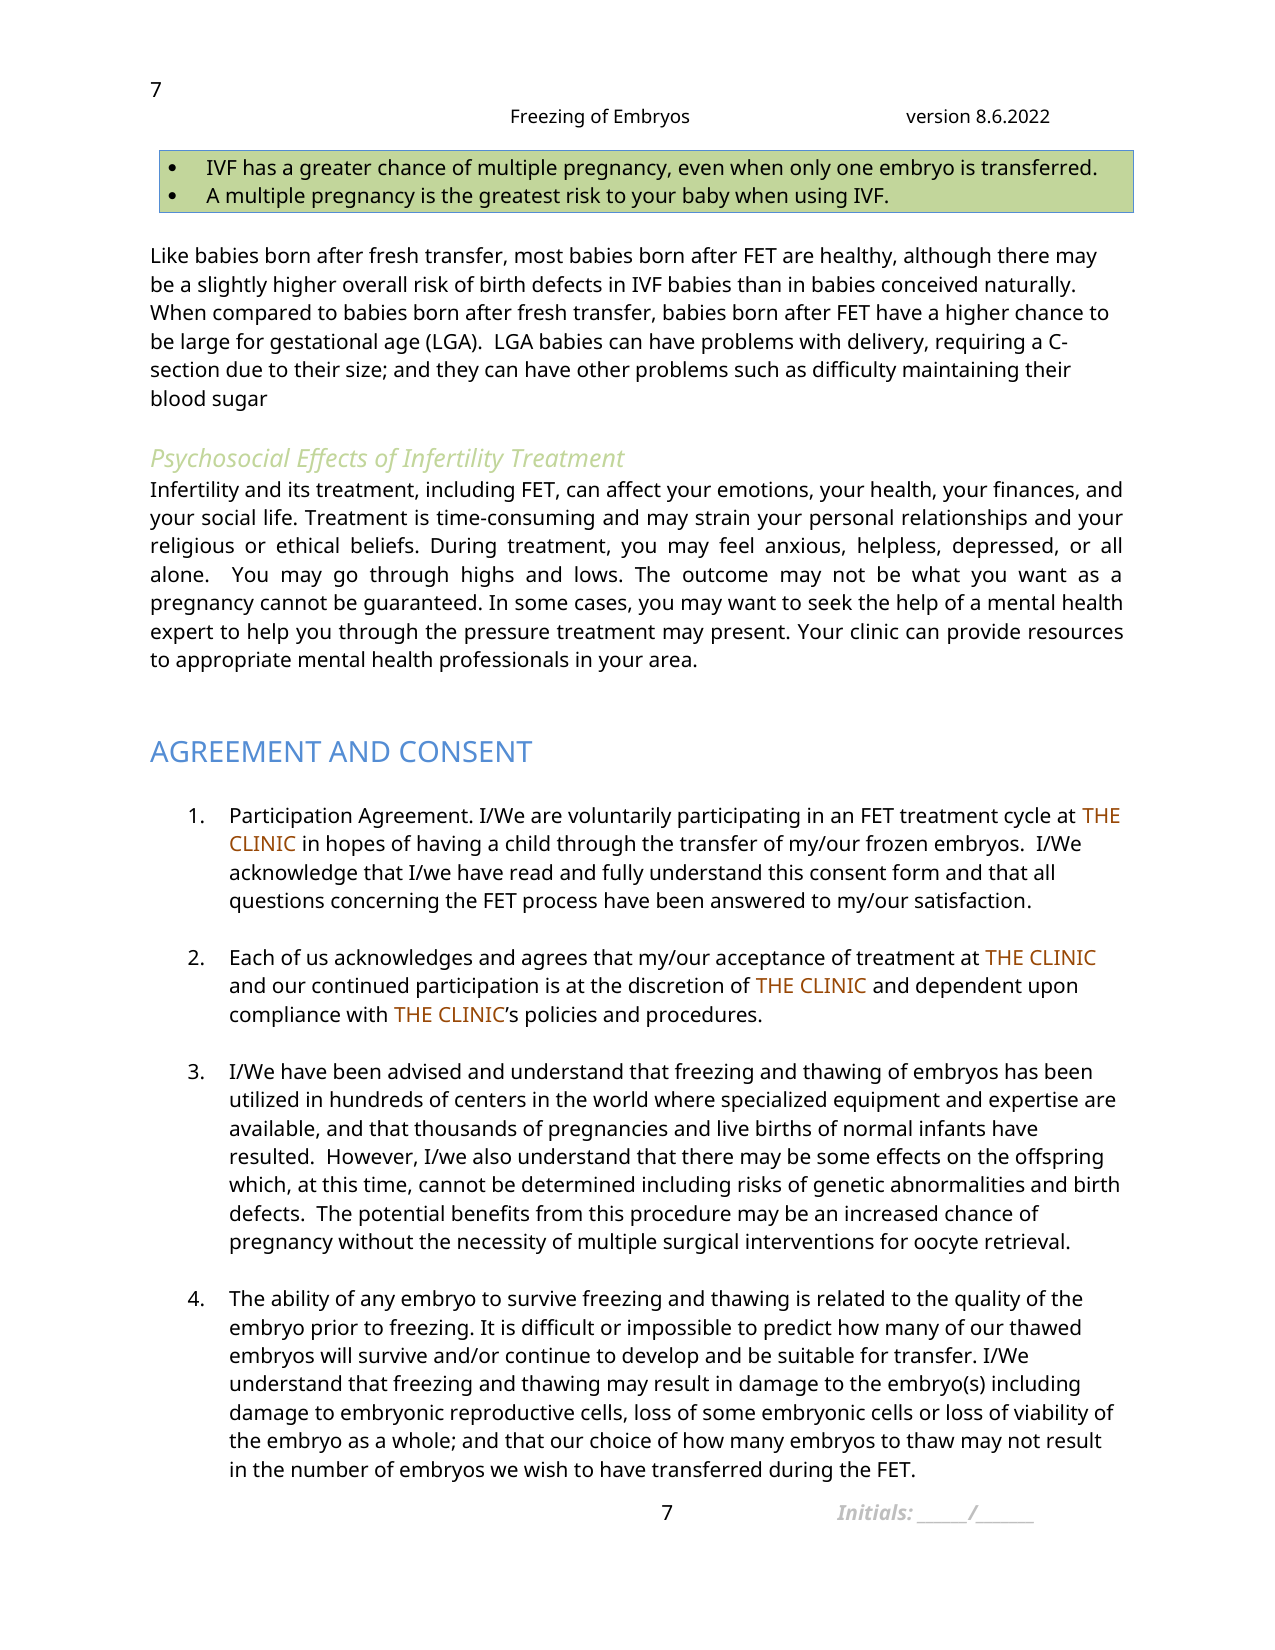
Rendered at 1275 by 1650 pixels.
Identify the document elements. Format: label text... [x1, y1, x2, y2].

list IVF has a greater chance of multiple pregnancy, even when only one embryo is transferred. [160, 151, 1133, 178]
list The ability of any embryo to survive freezing and thawing is related to the quality of the embryo prior to freezing. It is difficult or impossible to predict how many of our thawed embryos will survive and/or continue to develop and be suitable for transfer. I/We understand that freezing and thawing may result in damage to the embryo(s) including damage to embryonic reproductive cells, loss of some embryonic cells or loss of viability of the embryo as a whole; and that our choice of how many embryos to thaw may not result in the number of embryos we wish to have transferred during the FET. [187, 1284, 1125, 1483]
list I/We have been advised and understand that freezing and thawing of embryos has been utilized in hundreds of centers in the world where specialized equipment and expertise are available, and that thousands of pregnancies and live births of normal infants have resulted. However, I/we also understand that there may be some effects on the offspring which, at this time, cannot be determined including risks of genetic abnormalities and birth defects. The potential benefits from this procedure may be an increased chance of pregnancy without the necessity of multiple surgical interventions for oocyte retrieval. [187, 1057, 1125, 1256]
list Each of us acknowledges and agrees that my/our acceptance of treatment at THE CLINIC and our continued participation is at the discretion of THE CLINIC and dependent upon compliance with THE CLINIC’s policies and procedures. [187, 943, 1125, 1028]
text AGREEMENT AND CONSENT [150, 732, 1125, 771]
text Infertility and its treatment, including FET, can affect your emotions, your health, your finances, and your social life. Treatment is time-consuming and may strain your personal relationships and your religious or ethical beliefs. During treatment, you may feel anxious, helpless, depressed, or all alone. You may go through highs and lows. The outcome may not be what you want as a pregnancy cannot be guaranteed. In some cases, you may want to seek the help of a mental health expert to help you through the pressure treatment may present. Your clinic can provide resources to appropriate mental health professionals in your area. [150, 475, 1125, 674]
text Psychosocial Effects of Infertility Treatment [150, 441, 1125, 475]
list Participation Agreement. I/We are voluntarily participating in an FET treatment cycle at THE CLINIC in hopes of having a child through the transfer of my/our frozen embryos. I/We acknowledge that I/we have read and fully understand this consent form and that all questions concerning the FET process have been answered to my/our satisfaction. [187, 801, 1125, 914]
text Like babies born after fresh transfer, most babies born after FET are healthy, although there may be a slightly higher overall risk of birth defects in IVF babies than in babies conceived naturally. When compared to babies born after fresh transfer, babies born after FET have a higher chance to be large for gestational age (LGA). LGA babies can have problems with delivery, requiring a C-section due to their size; and they can have other problems such as difficulty maintaining their blood sugar [150, 242, 1125, 412]
list A multiple pregnancy is the greatest risk to your baby when using IVF. [160, 178, 1133, 212]
